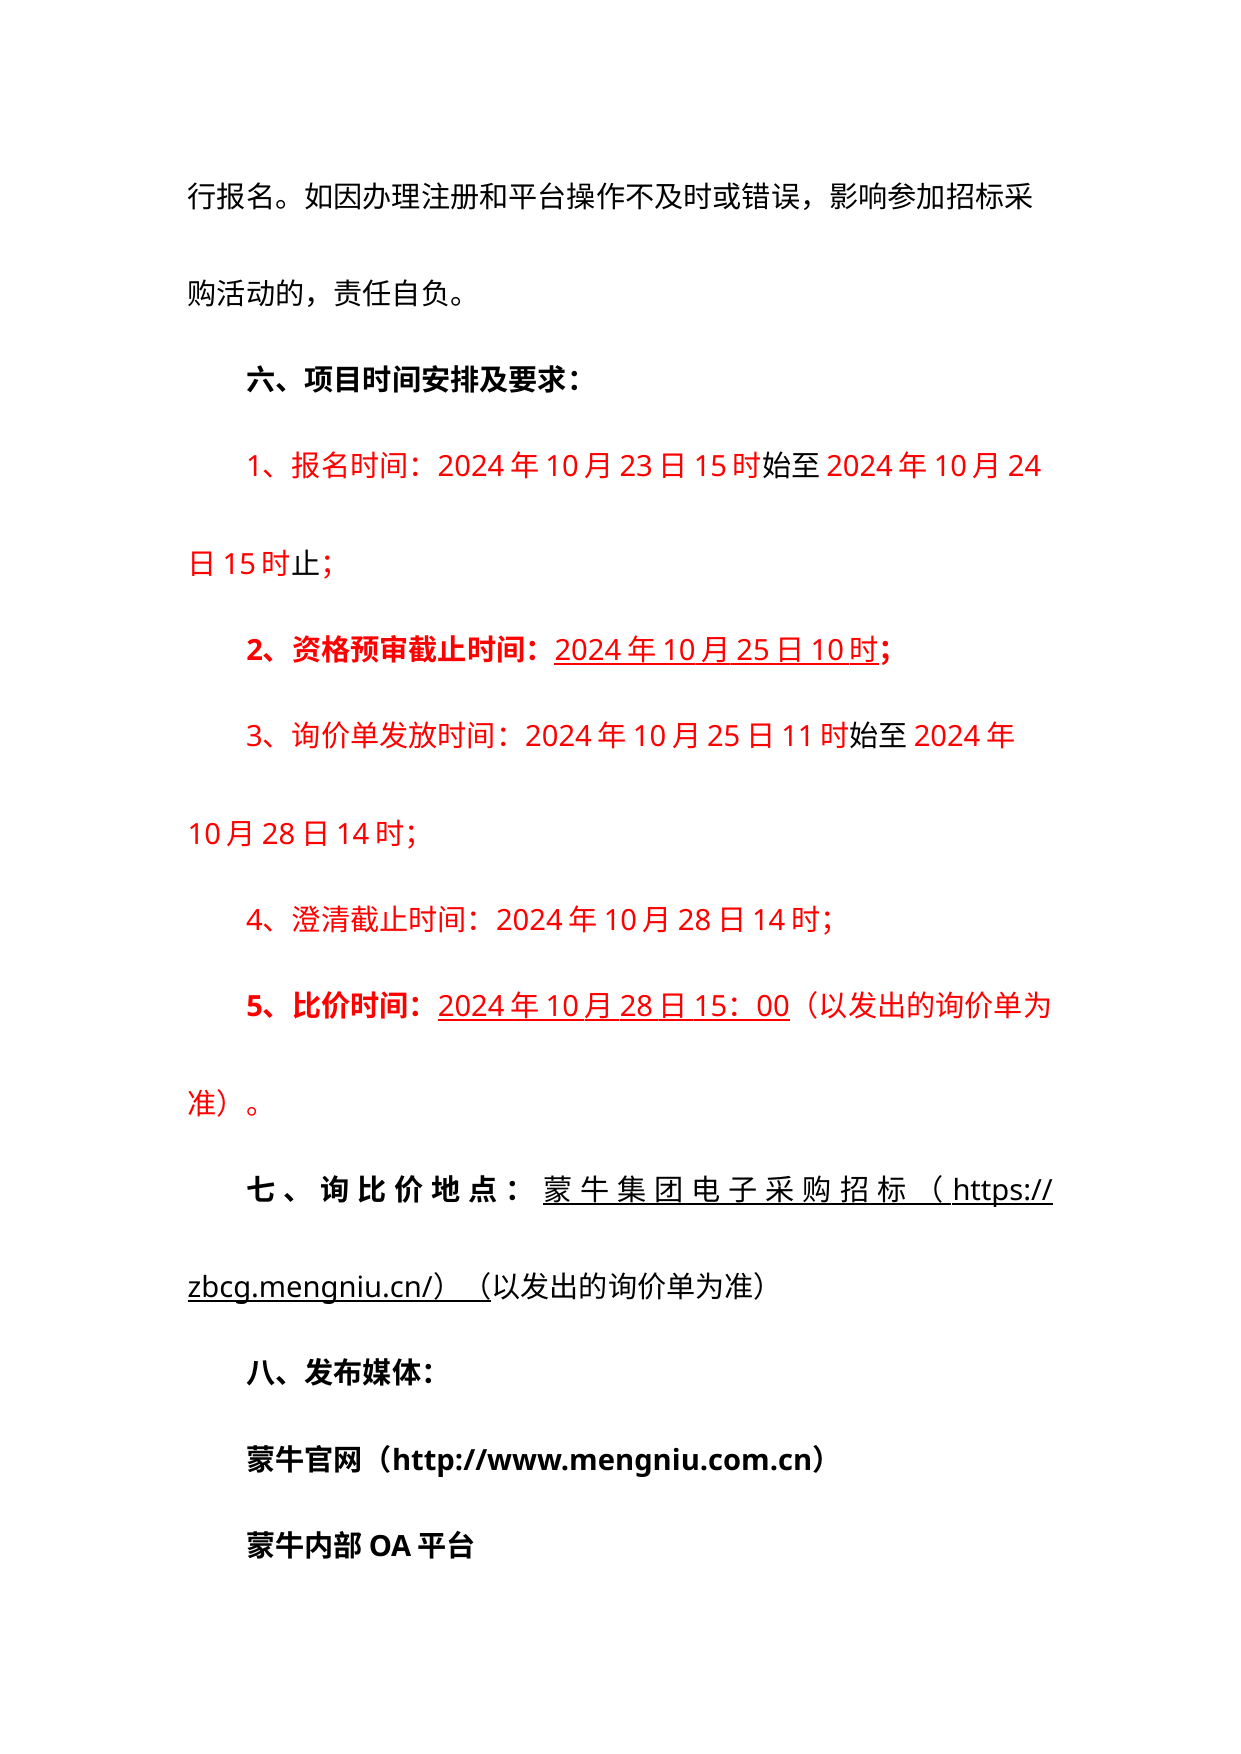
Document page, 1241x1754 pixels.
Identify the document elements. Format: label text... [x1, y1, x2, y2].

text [187, 162, 1053, 324]
text 蒙牛官网（http://www.mengniu.com.cn） [187, 1425, 1053, 1490]
text 3、询价单发放时间：2024年10月25日11时始至2024年10月28日14时； [187, 702, 1053, 864]
text 蒙牛内部OA平台 [187, 1511, 1053, 1576]
text 七、询比价地点：蒙牛集团电子采购招标（https://zbcg.mengniu.cn/）（以发出的询价单为准） [187, 1155, 1053, 1317]
text 1、报名时间：2024年10月23日15时始至2024年10月24日15时止； [187, 432, 1053, 594]
text 八、发布媒体： [187, 1339, 1053, 1404]
text 2、资格预审截止时间：2024年10月25日10时； [187, 615, 1053, 680]
text 六、项目时间安排及要求： [187, 346, 1053, 411]
text 4、澄清截止时间：2024年10月28日14时； [187, 885, 1053, 950]
text 5、比价时间：2024年10月28日15：00（以发出的询价单为准）。 [187, 971, 1053, 1134]
